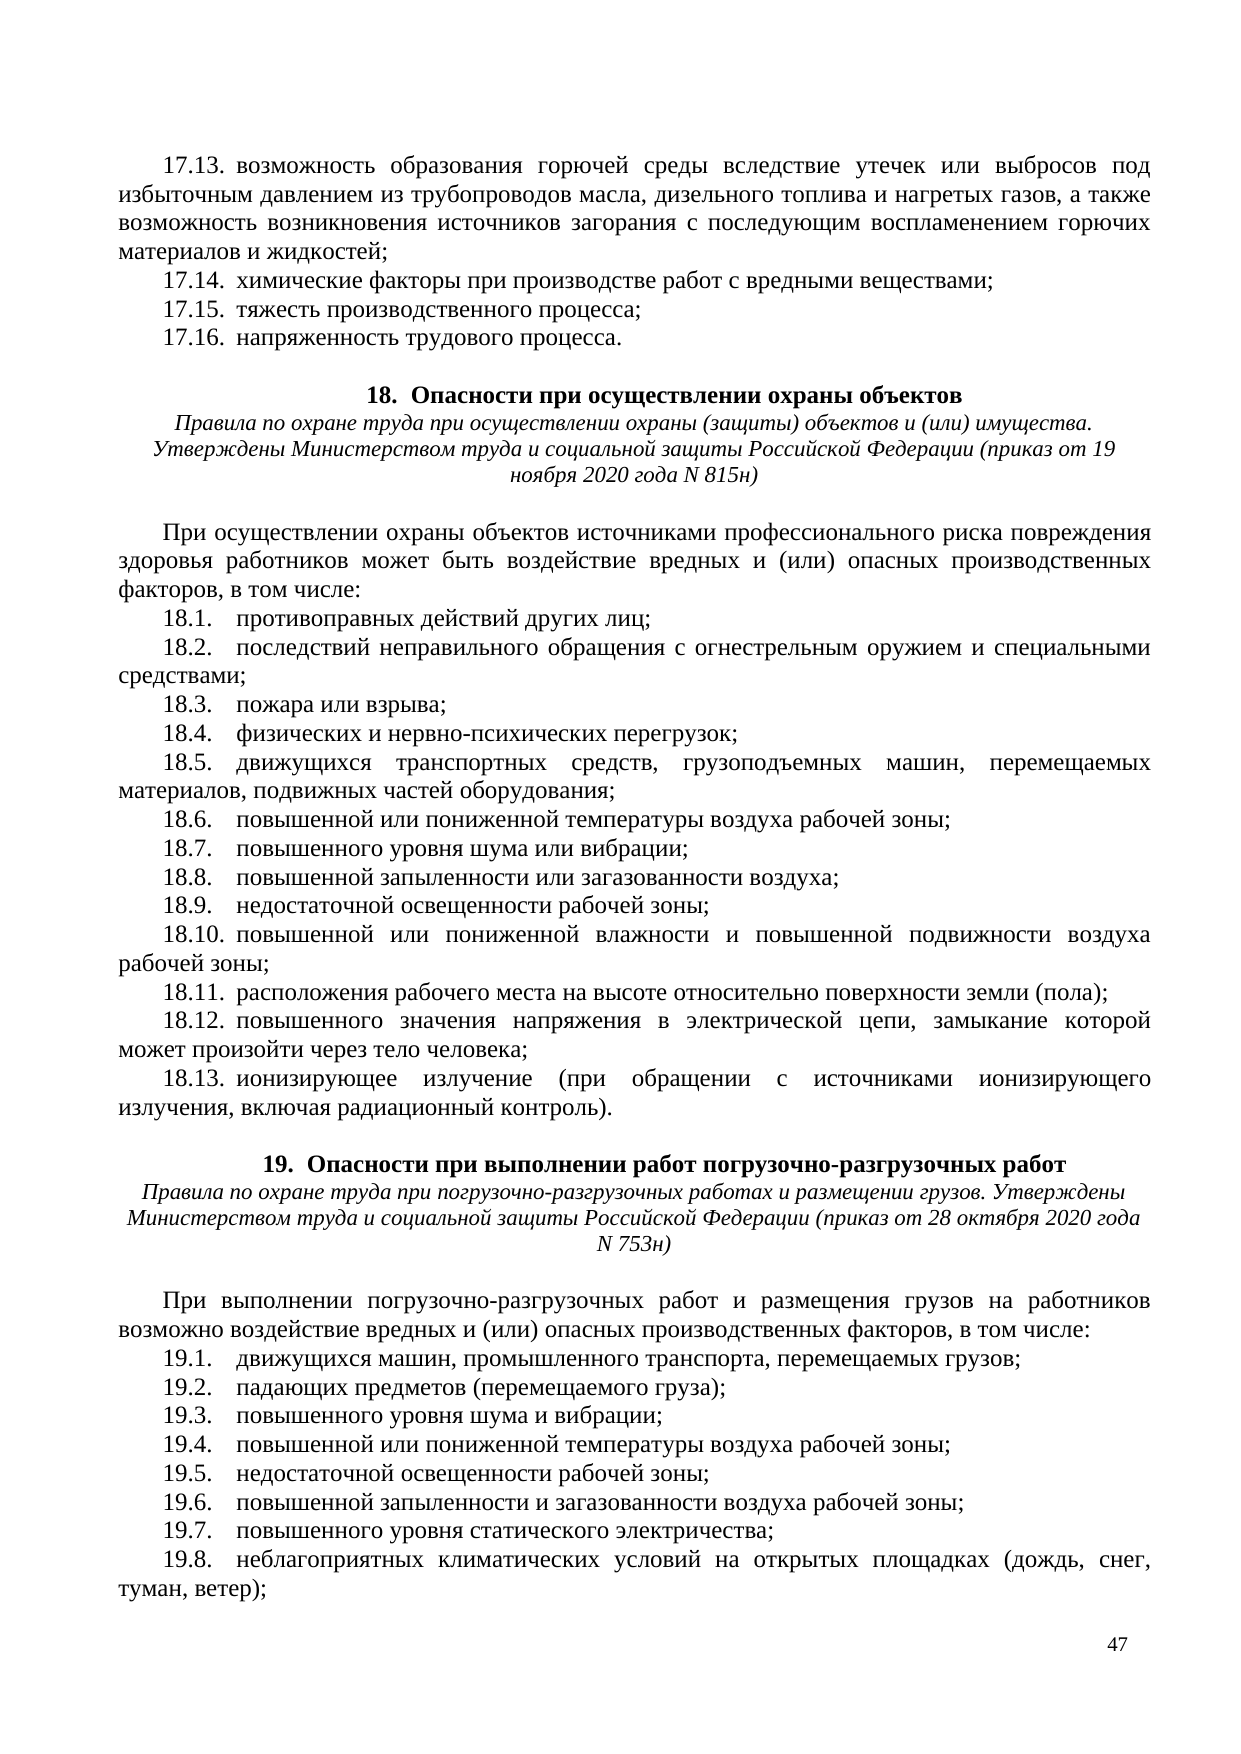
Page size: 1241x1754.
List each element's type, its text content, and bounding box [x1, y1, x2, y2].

list повышенной запыленности и загазованности воздуха рабочей зоны; [118, 1487, 1152, 1516]
text При осуществлении охраны объектов источниками профессионального риска повреждения здоровья работников может быть воздействие вредных и (или) опасных производственных факторов, в том числе: [118, 517, 1152, 603]
list повышенной или пониженной температуры воздуха рабочей зоны; [118, 804, 1152, 833]
list повышенного уровня шума или вибрации; [118, 833, 1152, 862]
list последствий неправильного обращения с огнестрельным оружием и специальными средствами; [118, 632, 1152, 689]
list повышенной запыленности или загазованности воздуха; [118, 862, 1152, 890]
list повышенного значения напряжения в электрической цепи, замыкание которой может произойти через тело человека; [118, 1005, 1152, 1063]
list химические факторы при производстве работ с вредными веществами; [118, 265, 1152, 294]
list падающих предметов (перемещаемого груза); [118, 1372, 1152, 1401]
list неблагоприятных климатических условий на открытых площадках (дождь, снег, туман, ветер); [118, 1544, 1152, 1602]
text Правила по охране труда при погрузочно-разгрузочных работах и размещении грузов. Утверждены Министерством труда и социальной защиты Российской Федерации (приказ от 28 октября 2020 года N 753н) [118, 1178, 1152, 1257]
list повышенной или пониженной температуры воздуха рабочей зоны; [118, 1429, 1152, 1458]
list недостаточной освещенности рабочей зоны; [118, 1458, 1152, 1487]
list напряженность трудового процесса. [118, 322, 1152, 351]
list пожара или взрыва; [118, 689, 1152, 718]
list физических и нервно-психических перегрузок; [118, 718, 1152, 747]
list противоправных действий других лиц; [118, 603, 1152, 632]
list ионизирующее излучение (при обращении с источниками ионизирующего излучения, включая радиационный контроль). [118, 1063, 1152, 1120]
text При выполнении погрузочно-разгрузочных работ и размещения грузов на работников возможно воздействие вредных и (или) опасных производственных факторов, в том числе: [118, 1286, 1152, 1343]
list повышенного уровня статического электричества; [118, 1516, 1152, 1544]
list тяжесть производственного процесса; [118, 294, 1152, 322]
list возможность образования горючей среды вследствие утечек или выбросов под избыточным давлением из трубопроводов масла, дизельного топлива и нагретых газов, а также возможность возникновения источников загорания с последующим воспламенением горючих материалов и жидкостей; [118, 150, 1152, 265]
list расположения рабочего места на высоте относительно поверхности земли (пола); [118, 977, 1152, 1005]
list недостаточной освещенности рабочей зоны; [118, 890, 1152, 919]
list движущихся транспортных средств, грузоподъемных машин, перемещаемых материалов, подвижных частей оборудования; [118, 747, 1152, 804]
text Правила по охране труда при осуществлении охраны (защиты) объектов и (или) имущества. Утверждены Министерством труда и социальной защиты Российской Федерации (приказ от 19 ноября 2020 года N 815н) [118, 409, 1152, 488]
list Опасности при выполнении работ погрузочно-разгрузочных работ [118, 1149, 1152, 1178]
list повышенной или пониженной влажности и повышенной подвижности воздуха рабочей зоны; [118, 919, 1152, 977]
list Опасности при осуществлении охраны объектов [118, 380, 1152, 409]
list повышенного уровня шума и вибрации; [118, 1401, 1152, 1429]
list движущихся машин, промышленного транспорта, перемещаемых грузов; [118, 1343, 1152, 1372]
